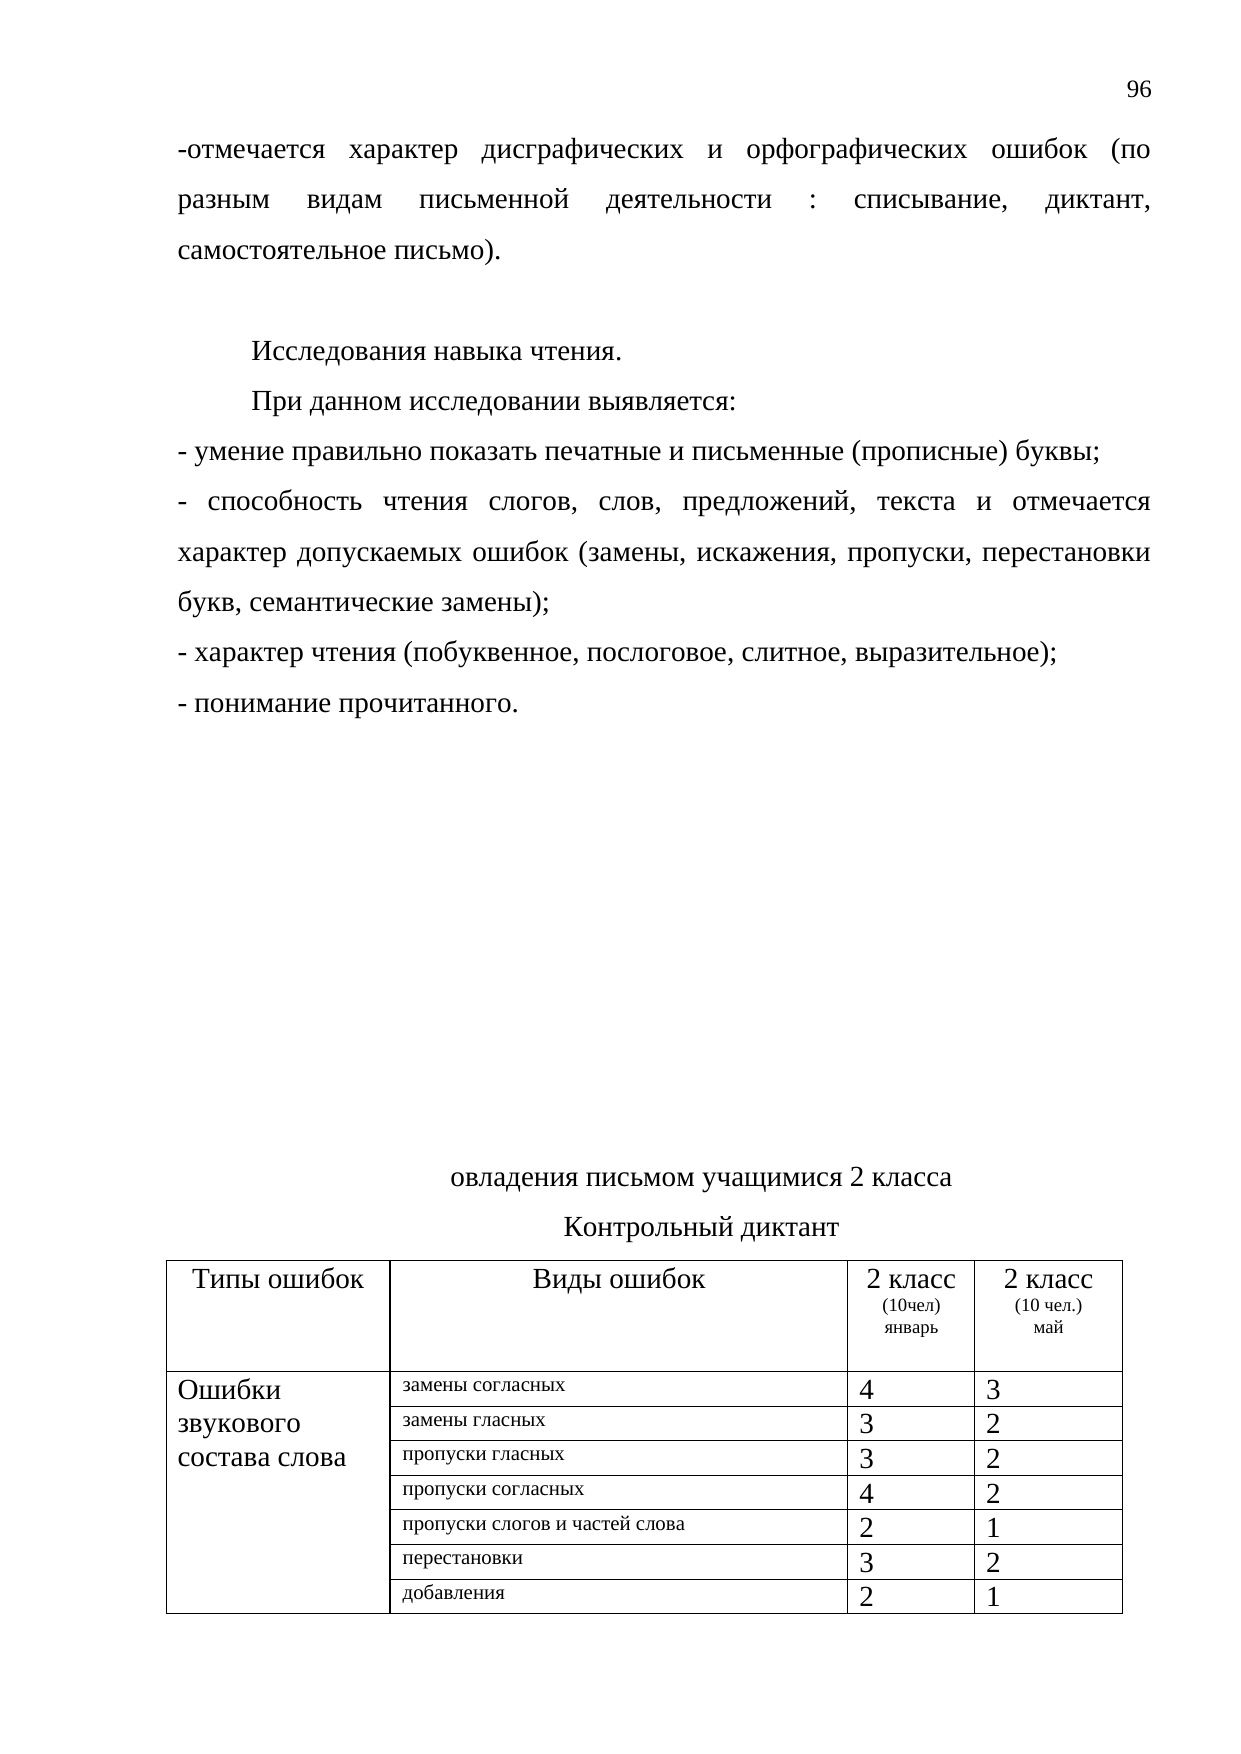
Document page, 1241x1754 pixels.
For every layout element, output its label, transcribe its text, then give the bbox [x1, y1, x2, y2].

text Контрольный диктант [177, 1209, 1152, 1243]
text - характер чтения (побуквенное, послоговое, слитное, выразительное); [177, 634, 1152, 668]
text - умение правильно показать печатные и письменные (прописные) буквы; [177, 433, 1152, 467]
table_cell добавления [391, 1580, 847, 1613]
table_cell перестановки [391, 1545, 847, 1578]
table_cell пропуски гласных [391, 1441, 847, 1475]
table_header Виды ошибок [391, 1261, 847, 1371]
table_cell 2 [848, 1580, 974, 1613]
table_header 2 класс (10чел) январь [848, 1261, 974, 1371]
table_cell 2 [975, 1476, 1122, 1509]
table_cell 4 [848, 1372, 974, 1406]
table_cell 3 [848, 1441, 974, 1475]
table_cell пропуски слогов и частей слова [391, 1510, 847, 1544]
table_cell 3 [975, 1372, 1122, 1406]
table_cell 2 [975, 1407, 1122, 1440]
text - понимание прочитанного. [177, 685, 1152, 718]
text овладения письмом учащимися 2 класса [177, 1159, 1152, 1193]
table_cell 2 [975, 1441, 1122, 1475]
table_cell 1 [975, 1510, 1122, 1544]
table_header Типы ошибок [167, 1261, 389, 1371]
table_cell Ошибки звукового состава слова [167, 1372, 389, 1613]
table_cell 3 [848, 1545, 974, 1578]
text Исследования навыка чтения. [177, 333, 1152, 366]
text - способность чтения слогов, слов, предложений, текста и отмечается характер допускаемых ошибок (замены, искажения, пропуски, перестановки букв, семантические замены); [177, 483, 1152, 618]
table_cell 1 [975, 1580, 1122, 1613]
table_cell 2 [975, 1545, 1122, 1578]
table_cell замены гласных [391, 1407, 847, 1440]
table_cell 4 [848, 1476, 974, 1509]
table_cell замены согласных [391, 1372, 847, 1406]
table_header 2 класс (10 чел.) май [975, 1261, 1122, 1371]
table_cell 2 [848, 1510, 974, 1544]
table_cell 3 [848, 1407, 974, 1440]
text -отмечается характер дисграфических и орфографических ошибок (по разным видам письменной деятельности : списывание, диктант, самостоятельное письмо). [177, 131, 1152, 266]
table_cell пропуски согласных [391, 1476, 847, 1509]
text При данном исследовании выявляется: [177, 383, 1152, 416]
